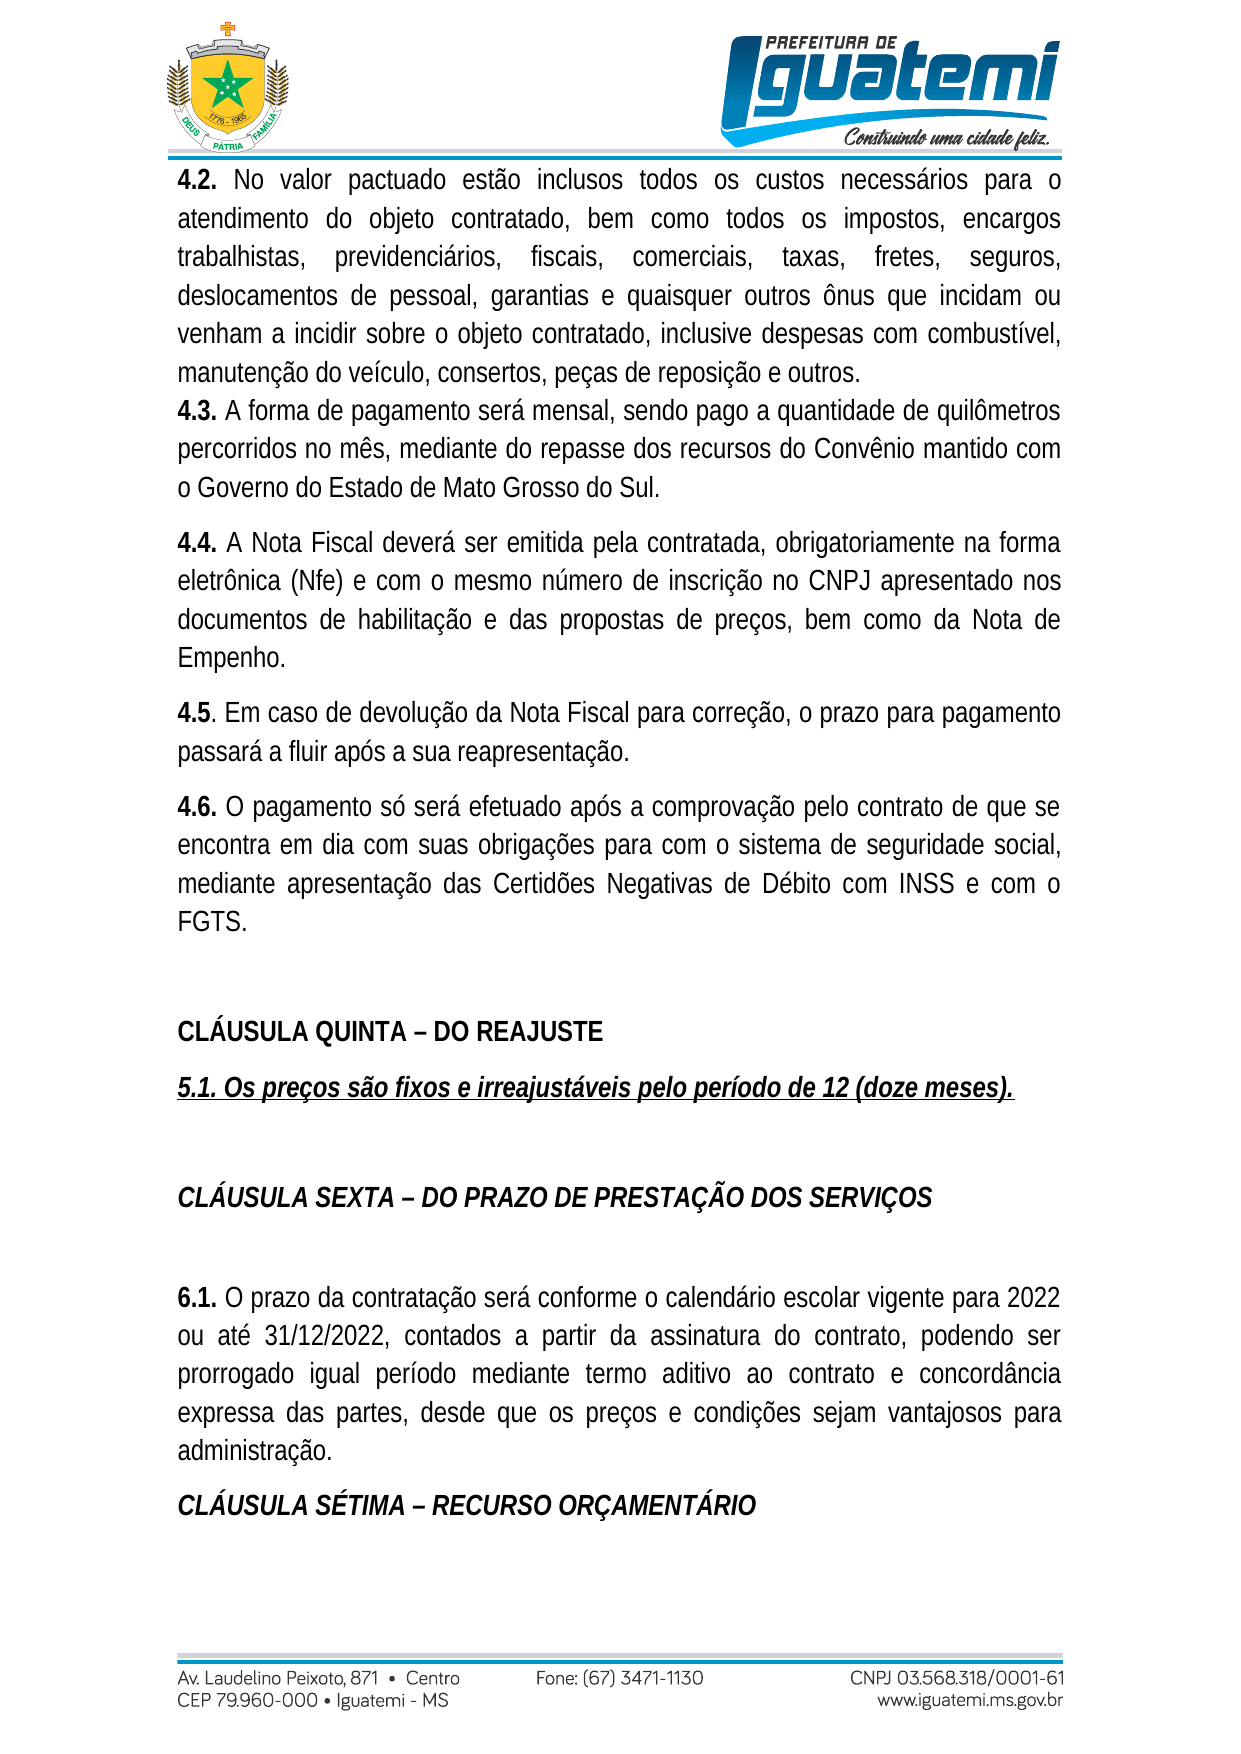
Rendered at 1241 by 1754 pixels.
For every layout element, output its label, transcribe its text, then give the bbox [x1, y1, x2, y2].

text 4.6. O pagamento só será efetuado após a comprovação pelo contrato de que se encontra em dia com suas obrigações para com o sistema de seguridade social, mediante apresentação das Certidões Negativas de Débito com INSS e com o FGTS. [177, 789, 1063, 938]
text 4.5. Em caso de devolução da Nota Fiscal para correção, o prazo para pagamento passará a fluir após a sua reapresentação. [177, 696, 1063, 767]
subtitle CLÁUSULA SÉTIMA – RECURSO ORÇAMENTÁRIO [177, 1488, 1127, 1522]
text 4.4. A Nota Fiscal deverá ser emitida pela contratada, obrigatoriamente na forma eletrônica (Nfe) e com o mesmo número de inscrição no CNPJ apresentado nos documentos de habilitação e das propostas de preços, bem como da Nota de Empenho. [177, 525, 1063, 674]
text 4.2. No valor pactuado estão inclusos todos os custos necessários para o atendimento do objeto contratado, bem como todos os impostos, encargos trabalhistas, previdenciários, fiscais, comerciais, taxas, fretes, seguros, deslocamentos de pessoal, garantias e quaisquer outros ônus que incidam ou venham a incidir sobre o objeto contratado, inclusive despesas com combustível, manutenção do veículo, consertos, peças de reposição e outros. [177, 162, 1063, 388]
subtitle CLÁUSULA SEXTA – DO PRAZO DE PRESTAÇÃO DOS SERVIÇOS [177, 1180, 1127, 1213]
text 4.3. A forma de pagamento será mensal, sendo pago a quantidade de quilômetros percorridos no mês, mediante do repasse dos recursos do Convênio mantido com o Governo do Estado de Mato Grosso do Sul. [177, 393, 1063, 503]
text 6.1. O prazo da contratação será conforme o calendário escolar vigente para 2022 ou até 31/12/2022, contados a partir da assinatura do contrato, podendo ser prorrogado igual período mediante termo aditivo ao contrato e concordância expressa das partes, desde que os preços e condições sejam vantajosos para administração. [177, 1280, 1063, 1467]
text CLÁUSULA QUINTA – DO REAJUSTE [177, 1014, 1063, 1048]
text 5.1. Os preços são fixos e irreajustáveis pelo período de 12 (doze meses). [177, 1070, 1063, 1103]
